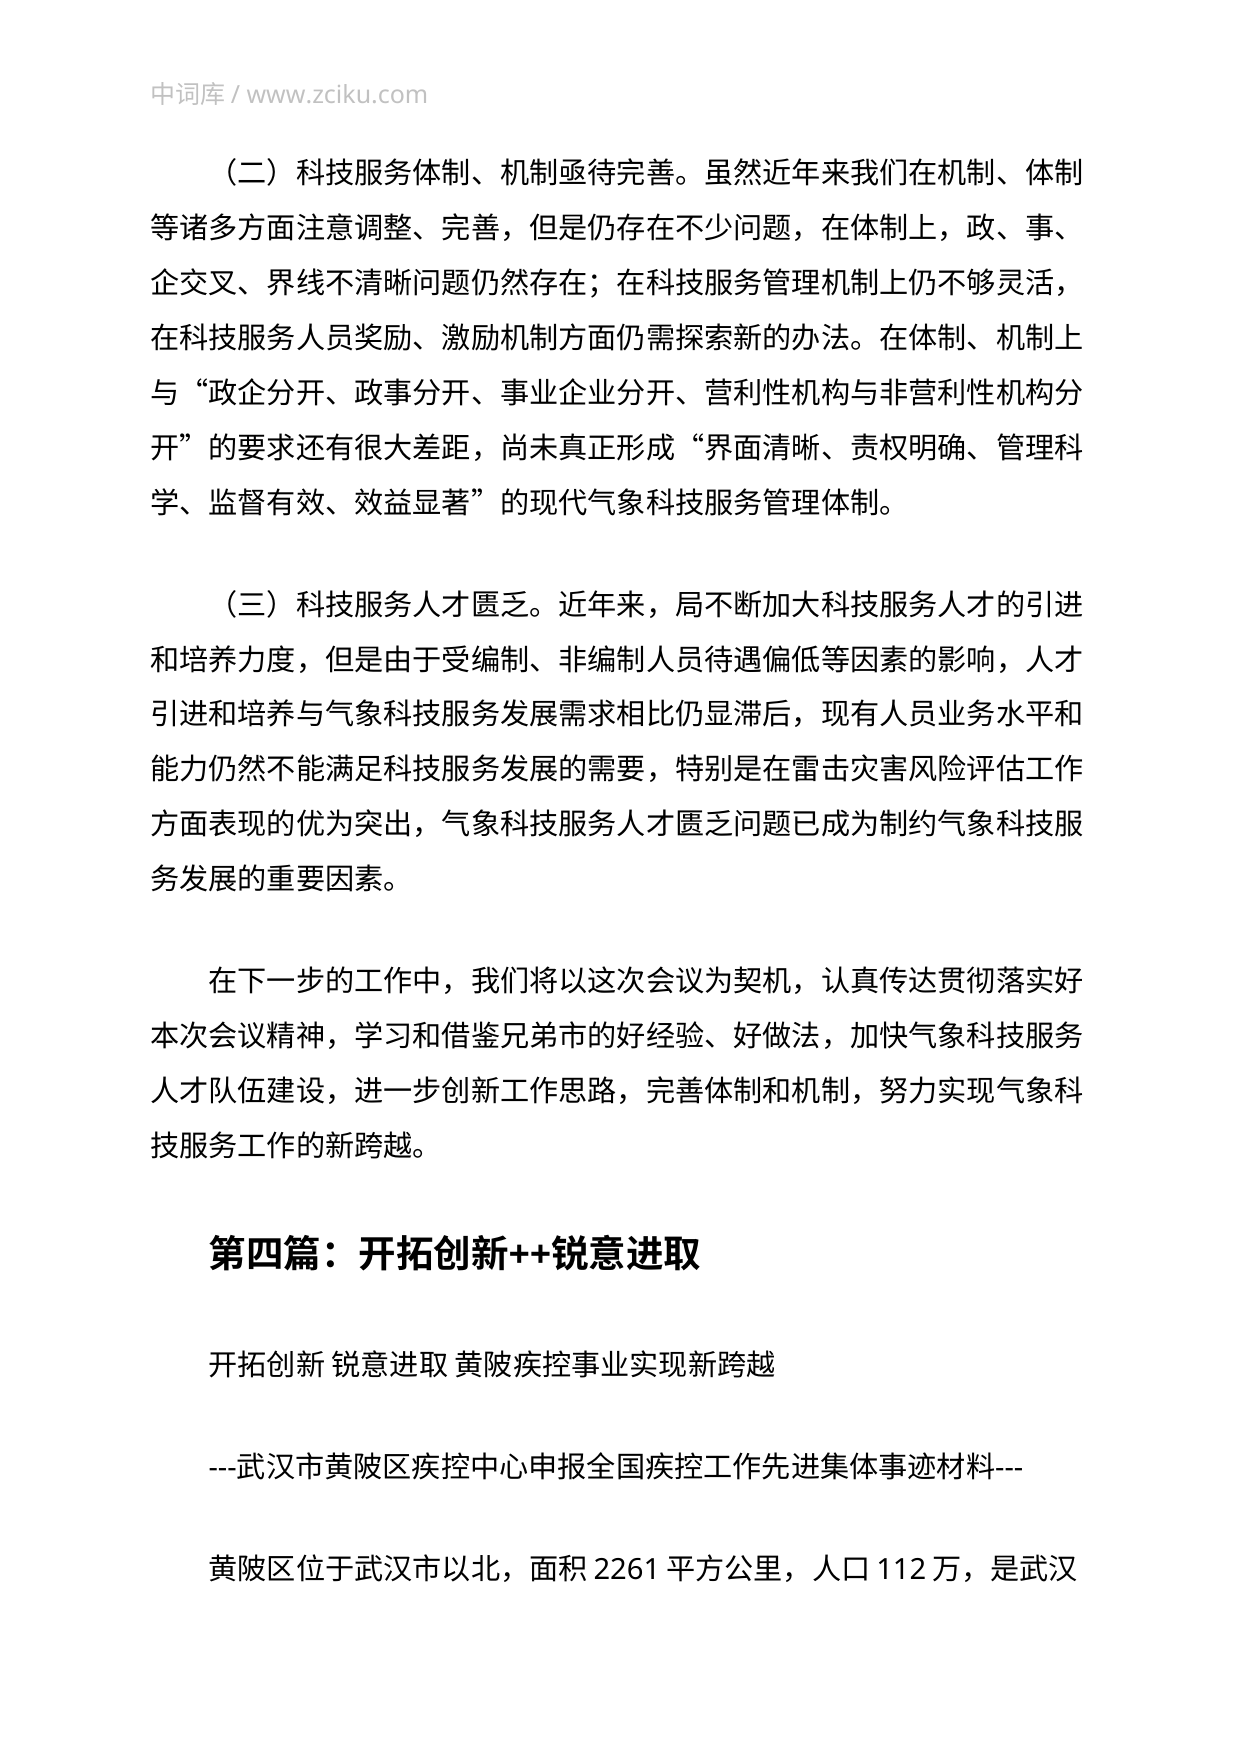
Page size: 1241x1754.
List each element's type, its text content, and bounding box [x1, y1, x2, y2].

text ---武汉市黄陂区疾控中心申报全国疾控工作先进集体事迹材料--- [150, 1443, 1090, 1486]
text （三）科技服务人才匮乏。近年来，局不断加大科技服务人才的引进和培养力度，但是由于受编制、非编制人员待遇偏低等因素的影响，人才引进和培养与气象科技服务发展需求相比仍显滞后，现有人员业务水平和能力仍然不能满足科技服务发展的需要，特别是在雷击灾害风险评估工作方面表现的优为突出，气象科技服务人才匮乏问题已成为制约气象科技服务发展的重要因素。 [150, 581, 1090, 898]
text 在下一步的工作中，我们将以这次会议为契机，认真传达贯彻落实好本次会议精神，学习和借鉴兄弟市的好经验、好做法，加快气象科技服务人才队伍建设，进一步创新工作思路，完善体制和机制，努力实现气象科技服务工作的新跨越。 [150, 957, 1090, 1164]
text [150, 1545, 1090, 1588]
text 开拓创新 锐意进取 黄陂疾控事业实现新跨越 [150, 1341, 1090, 1384]
text （二）科技服务体制、机制亟待完善。虽然近年来我们在机制、体制等诸多方面注意调整、完善，但是仍存在不少问题，在体制上，政、事、企交叉、界线不清晰问题仍然存在；在科技服务管理机制上仍不够灵活，在科技服务人员奖励、激励机制方面仍需探索新的办法。在体制、机制上与“政企分开、政事分开、事业企业分开、营利性机构与非营利性机构分开”的要求还有很大差距，尚未真正形成“界面清晰、责权明确、管理科学、监督有效、效益显著”的现代气象科技服务管理体制。 [150, 150, 1090, 522]
text 第四篇：开拓创新++锐意进取 [150, 1224, 1090, 1278]
